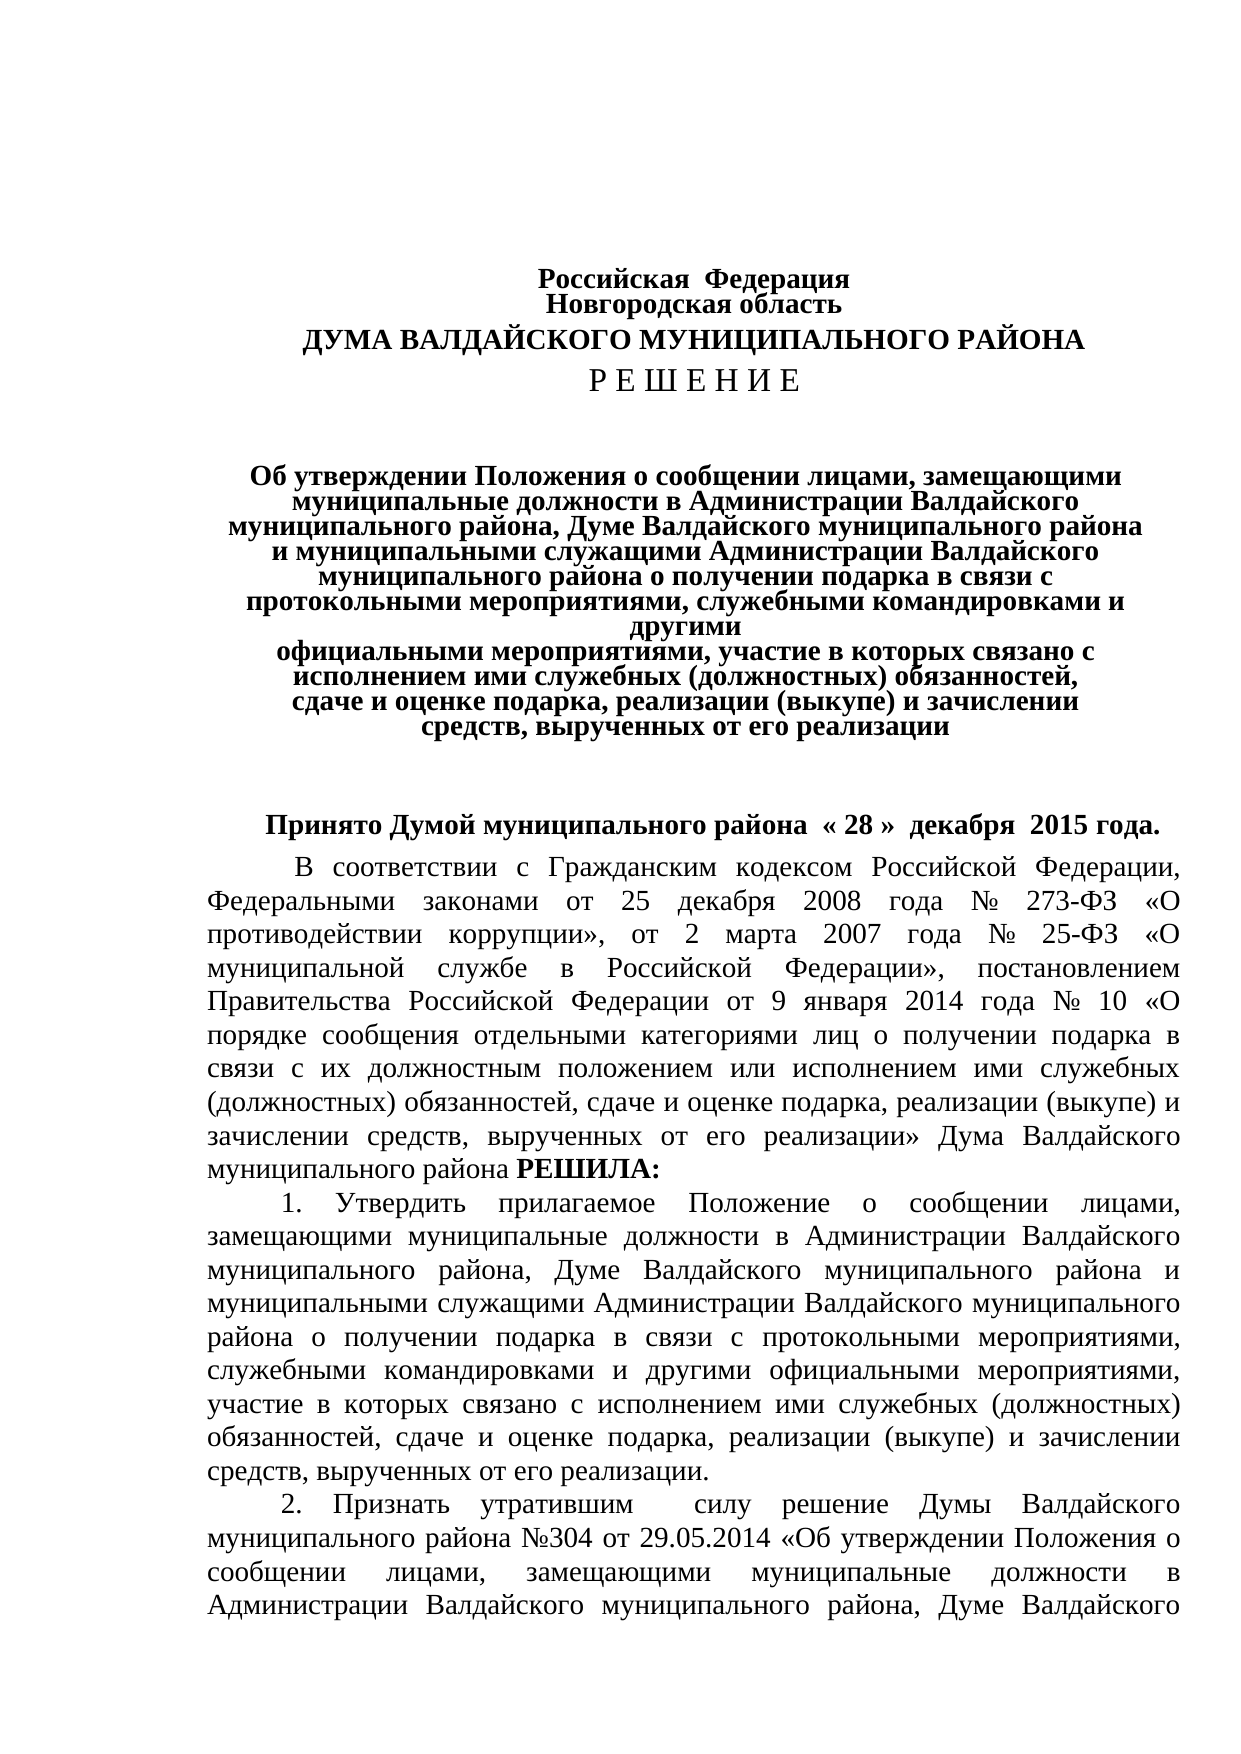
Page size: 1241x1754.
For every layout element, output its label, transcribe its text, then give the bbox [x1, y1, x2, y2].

text 1. Утвердить прилагаемое Положение о сообщении лицами, замещающими муниципальные должности в Администрации Валдайского муниципального района, Думе Валдайского муниципального района и муниципальными служащими Администрации Валдайского муниципального района о получении подарка в связи с протокольными мероприятиями, служебными командировками и другими официальными мероприятиями, участие в которых связано с исполнением ими служебных (должностных) обязанностей, сдаче и оценке подарка, реализации (выкупе) и зачислении средств, вырученных от его реализации. [207, 1185, 1181, 1487]
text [207, 1487, 1181, 1621]
text Российская Федерация [207, 268, 1181, 293]
text Принято Думой муниципального района « 28 » декабря 2015 года. [207, 807, 1181, 841]
subtitle Новгородская область [207, 293, 1181, 318]
text ДУМА ВАЛДАЙСКОГО МУНИЦИПАЛЬНОГО РАЙОНА [207, 322, 1181, 356]
subtitle Р Е Ш Е Н И Е [207, 360, 1181, 398]
table_header Об утверждении Положения о сообщении лицами, замещающими муниципальные должности в Администрации Валдайского муниципального района, Думе Валдайского муниципального района и муниципальными служащими Администрации Валдайского муниципального района о получении подарка в связи с протокольными мероприятиями, служебными командировками и другими официальными мероприятиями, участие в которых связано с исполнением ими служебных (должностных) обязанностей, сдаче и оценке подарка, реализации (выкупе) и зачислении средств, вырученных от его реализации [196, 465, 1176, 740]
text В соответствии с Гражданским кодексом Российской Федерации, Федеральными законами от 25 декабря 2008 года № 273-ФЗ «О противодействии коррупции», от 2 марта 2007 года № 25-ФЗ «О муниципальной службе в Российской Федерации», постановлением Правительства Российской Федерации от 9 января 2014 года № 10 «О порядке сообщения отдельными категориями лиц о получении подарка в связи с их должностным положением или исполнением ими служебных (должностных) обязанностей, сдаче и оценке подарка, реализации (выкупе) и зачислении средств, вырученных от его реализации» Дума Валдайского муниципального района РЕШИЛА: [207, 849, 1181, 1185]
